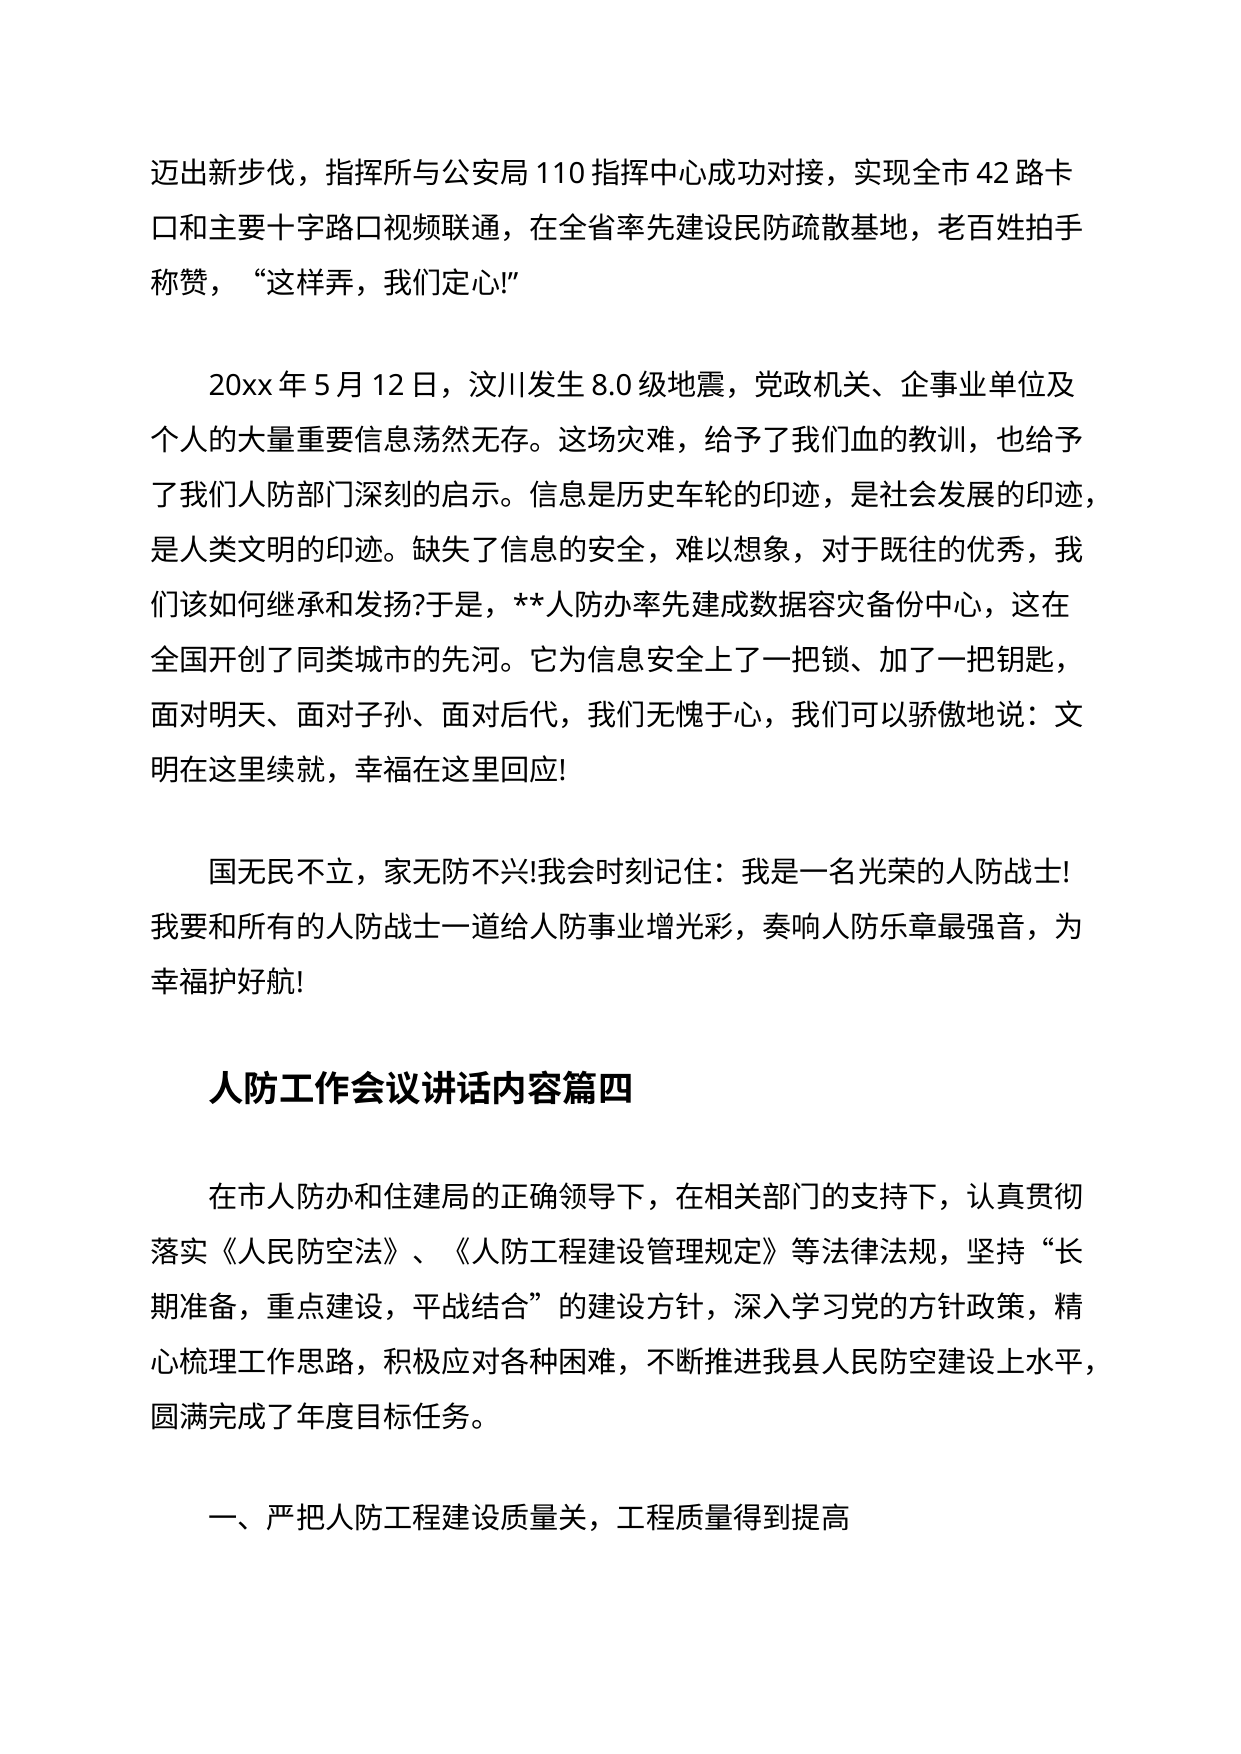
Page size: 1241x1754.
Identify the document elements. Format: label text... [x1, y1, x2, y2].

text 一、严把人防工程建设质量关，工程质量得到提高 [150, 1495, 1090, 1537]
text 在市人防办和住建局的正确领导下，在相关部门的支持下，认真贯彻落实《人民防空法》、《人防工程建设管理规定》等法律法规，坚持“长期准备，重点建设，平战结合”的建设方针，深入学习党的方针政策，精心梳理工作思路，积极应对各种困难，不断推进我县人民防空建设上水平，圆满完成了年度目标任务。 [150, 1174, 1090, 1436]
text 国无民不立，家无防不兴!我会时刻记住：我是一名光荣的人防战士!我要和所有的人防战士一道给人防事业增光彩，奏响人防乐章最强音，为幸福护好航! [150, 848, 1090, 1001]
text 20xx年5月12日，汶川发生8.0级地震，党政机关、企事业单位及个人的大量重要信息荡然无存。这场灾难，给予了我们血的教训，也给予了我们人防部门深刻的启示。信息是历史车轮的印迹，是社会发展的印迹，是人类文明的印迹。缺失了信息的安全，难以想象，对于既往的优秀，我们该如何继承和发扬?于是，**人防办率先建成数据容灾备份中心，这在全国开创了同类城市的先河。它为信息安全上了一把锁、加了一把钥匙，面对明天、面对子孙、面对后代，我们无愧于心，我们可以骄傲地说：文明在这里续就，幸福在这里回应! [150, 362, 1090, 789]
text 人防工作会议讲话内容篇四 [150, 1060, 1090, 1111]
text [150, 150, 1090, 302]
